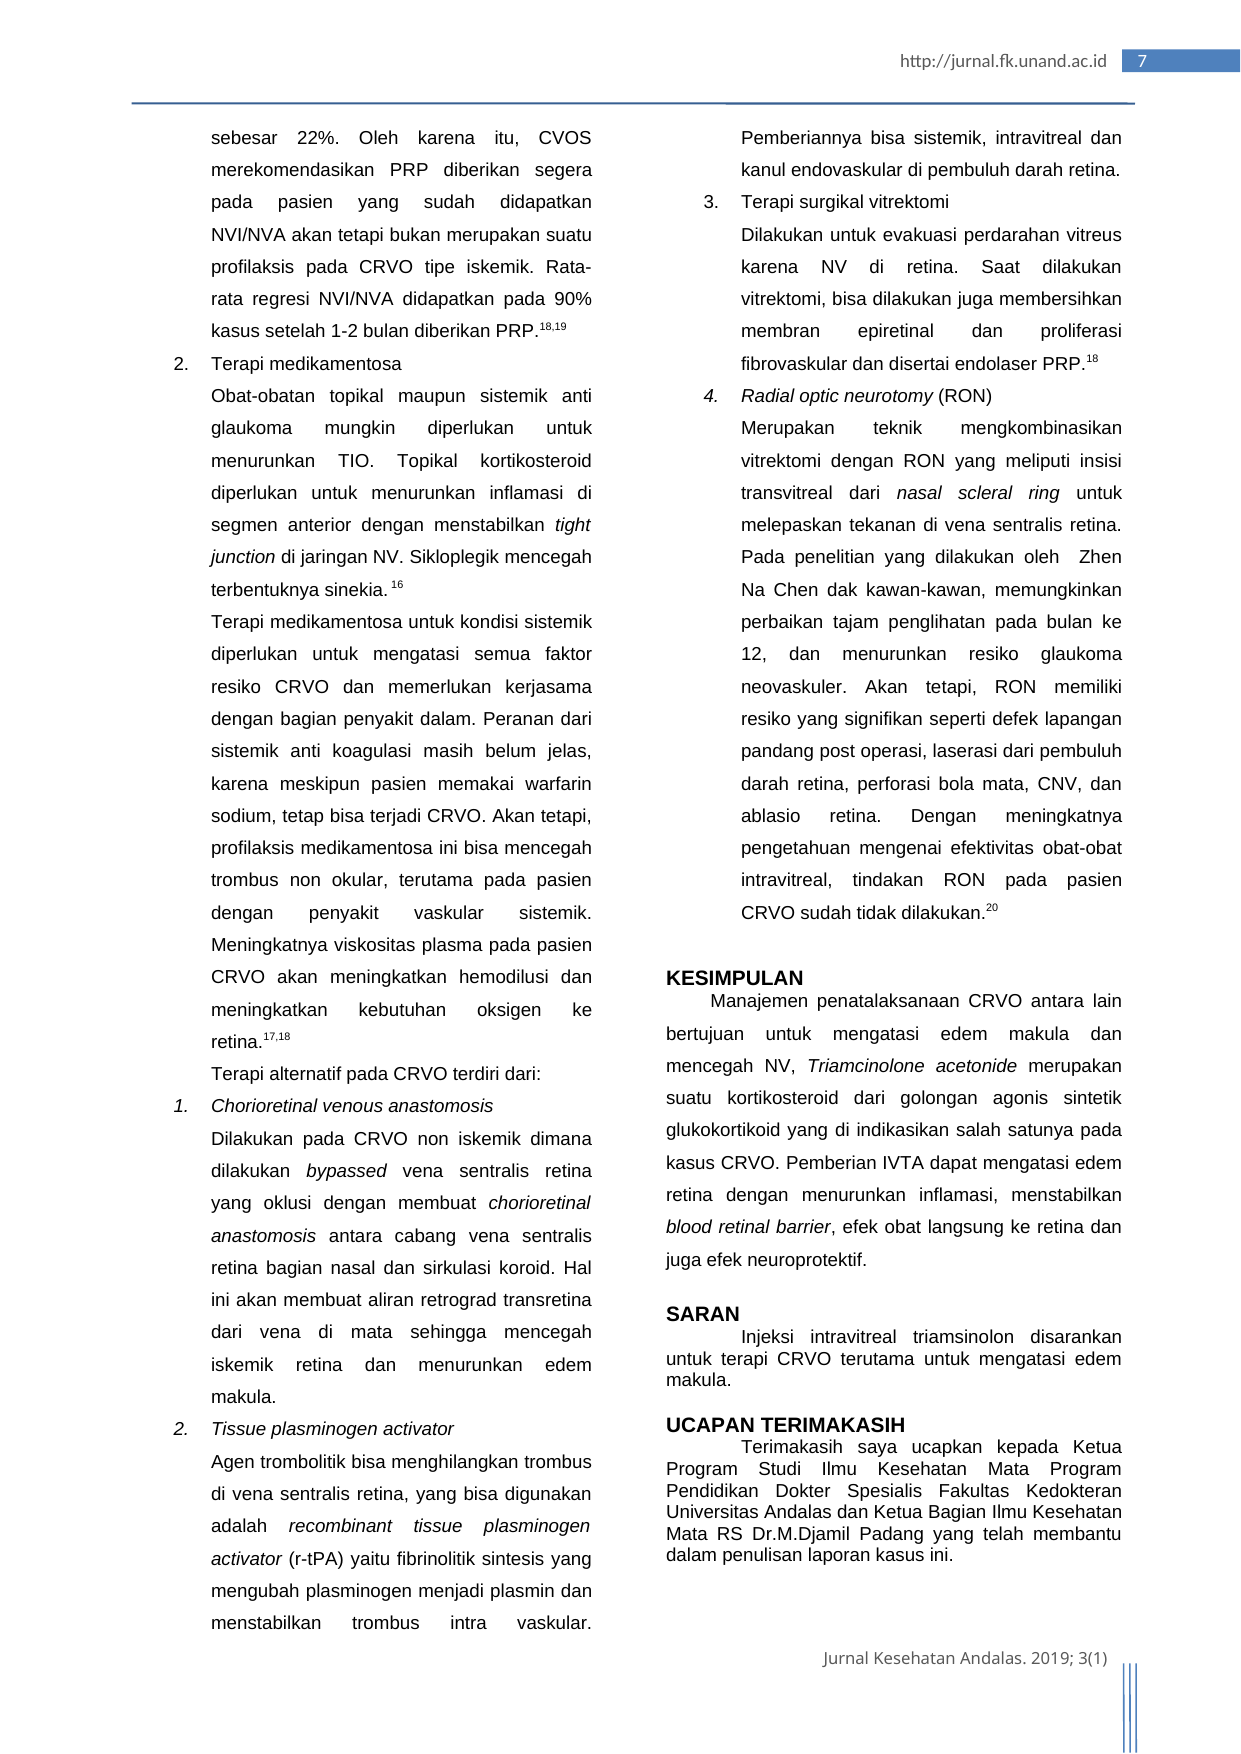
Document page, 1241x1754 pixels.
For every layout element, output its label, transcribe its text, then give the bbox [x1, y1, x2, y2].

list SARAN [666, 1302, 1122, 1326]
list Dilakukan pada CRVO non iskemik dimana dilakukan bypassed vena sentralis retina yang oklusi dengan membuat chorioretinal anastomosis antara cabang vena sentralis retina bagian nasal dan sirkulasi koroid. Hal ini akan membuat aliran retrograd transretina dari vena di mata sehingga mencegah iskemik retina dan menurunkan edem makula. [211, 1127, 592, 1407]
list Terimakasih saya ucapkan kepada Ketua Program Studi Ilmu Kesehatan Mata Program Pendidikan Dokter Spesialis Fakultas Kedokteran Universitas Andalas dan Ketua Bagian Ilmu Kesehatan Mata RS Dr.M.Djamil Padang yang telah membantu dalam penulisan laporan kasus ini. [666, 1436, 1122, 1566]
list Radial optic neurotomy (RON) [703, 385, 1122, 406]
list Dilakukan untuk evakuasi perdarahan vitreus karena NV di retina. Saat dilakukan vitrektomi, bisa dilakukan juga membersihkan membran epiretinal dan proliferasi fibrovaskular dan disertai endolaser PRP.18 [741, 223, 1122, 374]
list Injeksi intravitreal triamsinolon disarankan untuk terapi CRVO terutama untuk mengatasi edem makula. [666, 1326, 1122, 1391]
text Manajemen penatalaksanaan CRVO antara lain bertujuan untuk mengatasi edem makula dan mencegah NV, Triamcinolone acetonide merupakan suatu kortikosteroid dari golongan agonis sintetik glukokortikoid yang di indikasikan salah satunya pada kasus CRVO. Pemberian IVTA dapat mengatasi edem retina dengan menurunkan inflamasi, menstabilkan blood retinal barrier, efek obat langsung ke retina dan juga efek neuroprotektif. [666, 990, 1122, 1270]
list Chorioretinal venous anastomosis [173, 1095, 592, 1117]
list Terapi surgikal vitrektomi [703, 191, 1122, 213]
list Tissue plasminogen activator [173, 1418, 592, 1440]
list Terapi alternatif pada CRVO terdiri dari: [136, 1063, 592, 1084]
list Terapi medikamentosa [173, 352, 592, 374]
list UCAPAN TERIMAKASIH [666, 1412, 1122, 1436]
text KESIMPULAN [666, 966, 1122, 990]
list Agen trombolitik bisa menghilangkan trombus di vena sentralis retina, yang bisa digunakan adalah recombinant tissue plasminogen activator (r-tPA) yaitu fibrinolitik sintesis yang mengubah plasminogen menjadi plasmin dan menstabilkan trombus intra vaskular. Pemberiannya bisa sistemik, intravitreal dan kanul endovaskular di pembuluh darah retina. [211, 1450, 592, 1633]
list Obat-obatan topikal maupun sistemik anti glaukoma mungkin diperlukan untuk menurunkan TIO. Topikal kortikosteroid diperlukan untuk menurunkan inflamasi di segmen anterior dengan menstabilkan tight junction di jaringan NV. Sikloplegik mencegah terbentuknya sinekia. 16 [211, 385, 592, 600]
list Terapi medikamentosa untuk kondisi sistemik diperlukan untuk mengatasi semua faktor resiko CRVO dan memerlukan kerjasama dengan bagian penyakit dalam. Peranan dari sistemik anti koagulasi masih belum jelas, karena meskipun pasien memakai warfarin sodium, tetap bisa terjadi CRVO. Akan tetapi, profilaksis medikamentosa ini bisa mencegah trombus non okular, terutama pada pasien dengan penyakit vaskular sistemik. Meningkatnya viskositas plasma pada pasien CRVO akan meningkatkan hemodilusi dan meningkatkan kebutuhan oksigen ke retina.17,18 [211, 611, 592, 1052]
list Merupakan teknik mengkombinasikan vitrektomi dengan RON yang meliputi insisi transvitreal dari nasal scleral ring untuk melepaskan tekanan di vena sentralis retina. Pada penelitian yang dilakukan oleh Zhen Na Chen dak kawan-kawan, memungkinkan perbaikan tajam penglihatan pada bulan ke 12, dan menurunkan resiko glaukoma neovaskuler. Akan tetapi, RON memiliki resiko yang signifikan seperti defek lapangan pandang post operasi, laserasi dari pembuluh darah retina, perforasi bola mata, CNV, dan ablasio retina. Dengan meningkatnya pengetahuan mengenai efektivitas obat-obat intravitreal, tindakan RON pada pasien CRVO sudah tidak dilakukan.20 [741, 417, 1122, 923]
